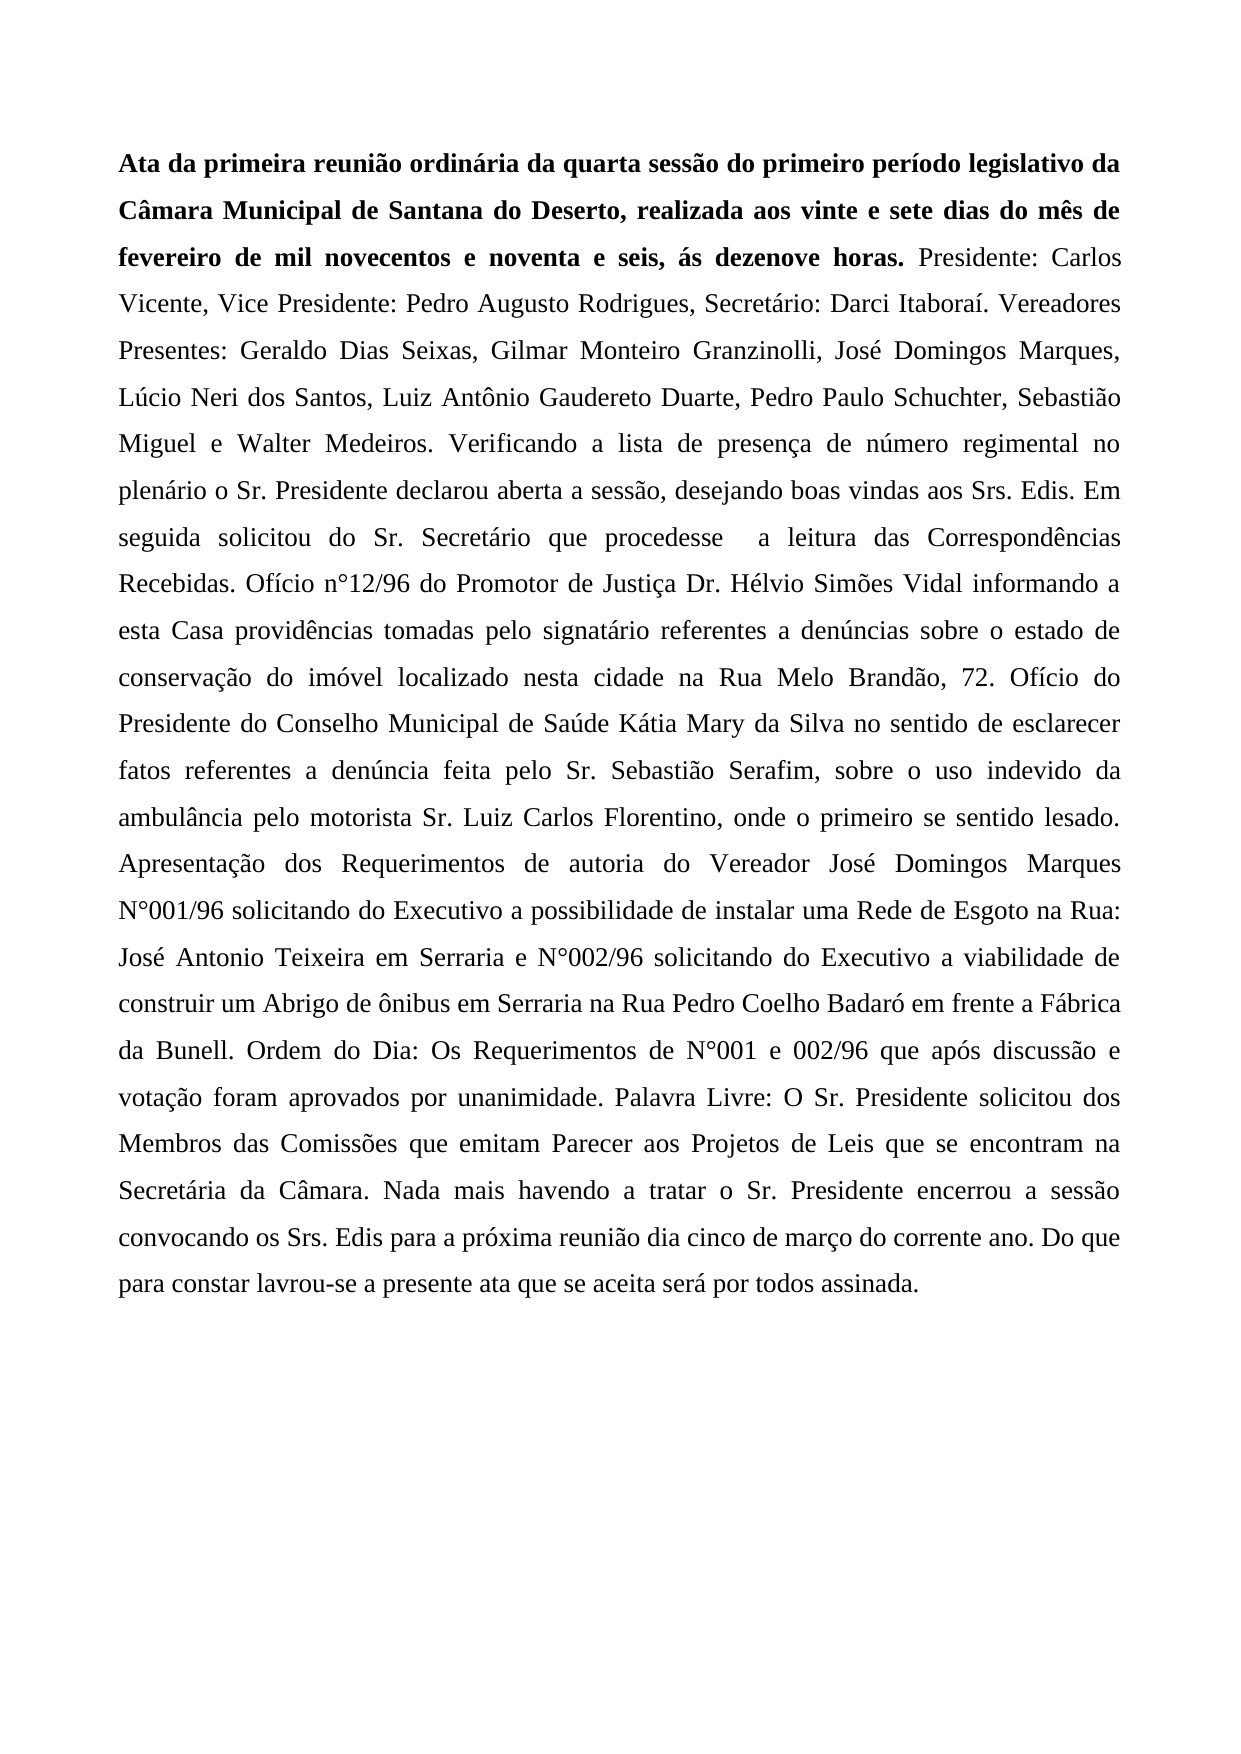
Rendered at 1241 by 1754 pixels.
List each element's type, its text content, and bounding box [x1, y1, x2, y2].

text Ata da primeira reunião ordinária da quarta sessão do primeiro período legislativo da Câmara Municipal de Santana do Deserto, realizada aos vinte e sete dias do mês de fevereiro de mil novecentos e noventa e seis, ás dezenove horas. Presidente: Carlos Vicente, Vice Presidente: Pedro Augusto Rodrigues, Secretário: Darci Itaboraí. Vereadores Presentes: Geraldo Dias Seixas, Gilmar Monteiro Granzinolli, José Domingos Marques, Lúcio Neri dos Santos, Luiz Antônio Gaudereto Duarte, Pedro Paulo Schuchter, Sebastião Miguel e Walter Medeiros. Verificando a lista de presença de número regimental no plenário o Sr. Presidente declarou aberta a sessão, desejando boas vindas aos Srs. Edis. Em seguida solicitou do Sr. Secretário que procedesse a leitura das Correspondências Recebidas. Ofício n°12/96 do Promotor de Justiça Dr. Hélvio Simões Vidal informando a esta Casa providências tomadas pelo signatário referentes a denúncias sobre o estado de conservação do imóvel localizado nesta cidade na Rua Melo Brandão, 72. Ofício do Presidente do Conselho Municipal de Saúde Kátia Mary da Silva no sentido de esclarecer fatos referentes a denúncia feita pelo Sr. Sebastião Serafim, sobre o uso indevido da ambulância pelo motorista Sr. Luiz Carlos Florentino, onde o primeiro se sentido lesado. Apresentação dos Requerimentos de autoria do Vereador José Domingos Marques N°001/96 solicitando do Executivo a possibilidade de instalar uma Rede de Esgoto na Rua: José Antonio Teixeira em Serraria e N°002/96 solicitando do Executivo a viabilidade de construir um Abrigo de ônibus em Serraria na Rua Pedro Coelho Badaró em frente a Fábrica da Bunell. Ordem do Dia: Os Requerimentos de N°001 e 002/96 que após discussão e votação foram aprovados por unanimidade. Palavra Livre: O Sr. Presidente solicitou dos Membros das Comissões que emitam Parecer aos Projetos de Leis que se encontram na Secretária da Câmara. Nada mais havendo a tratar o Sr. Presidente encerrou a sessão convocando os Srs. Edis para a próxima reunião dia cinco de março do corrente ano. Do que para constar lavrou-se a presente ata que se aceita será por todos assinada. [118, 148, 1122, 1299]
